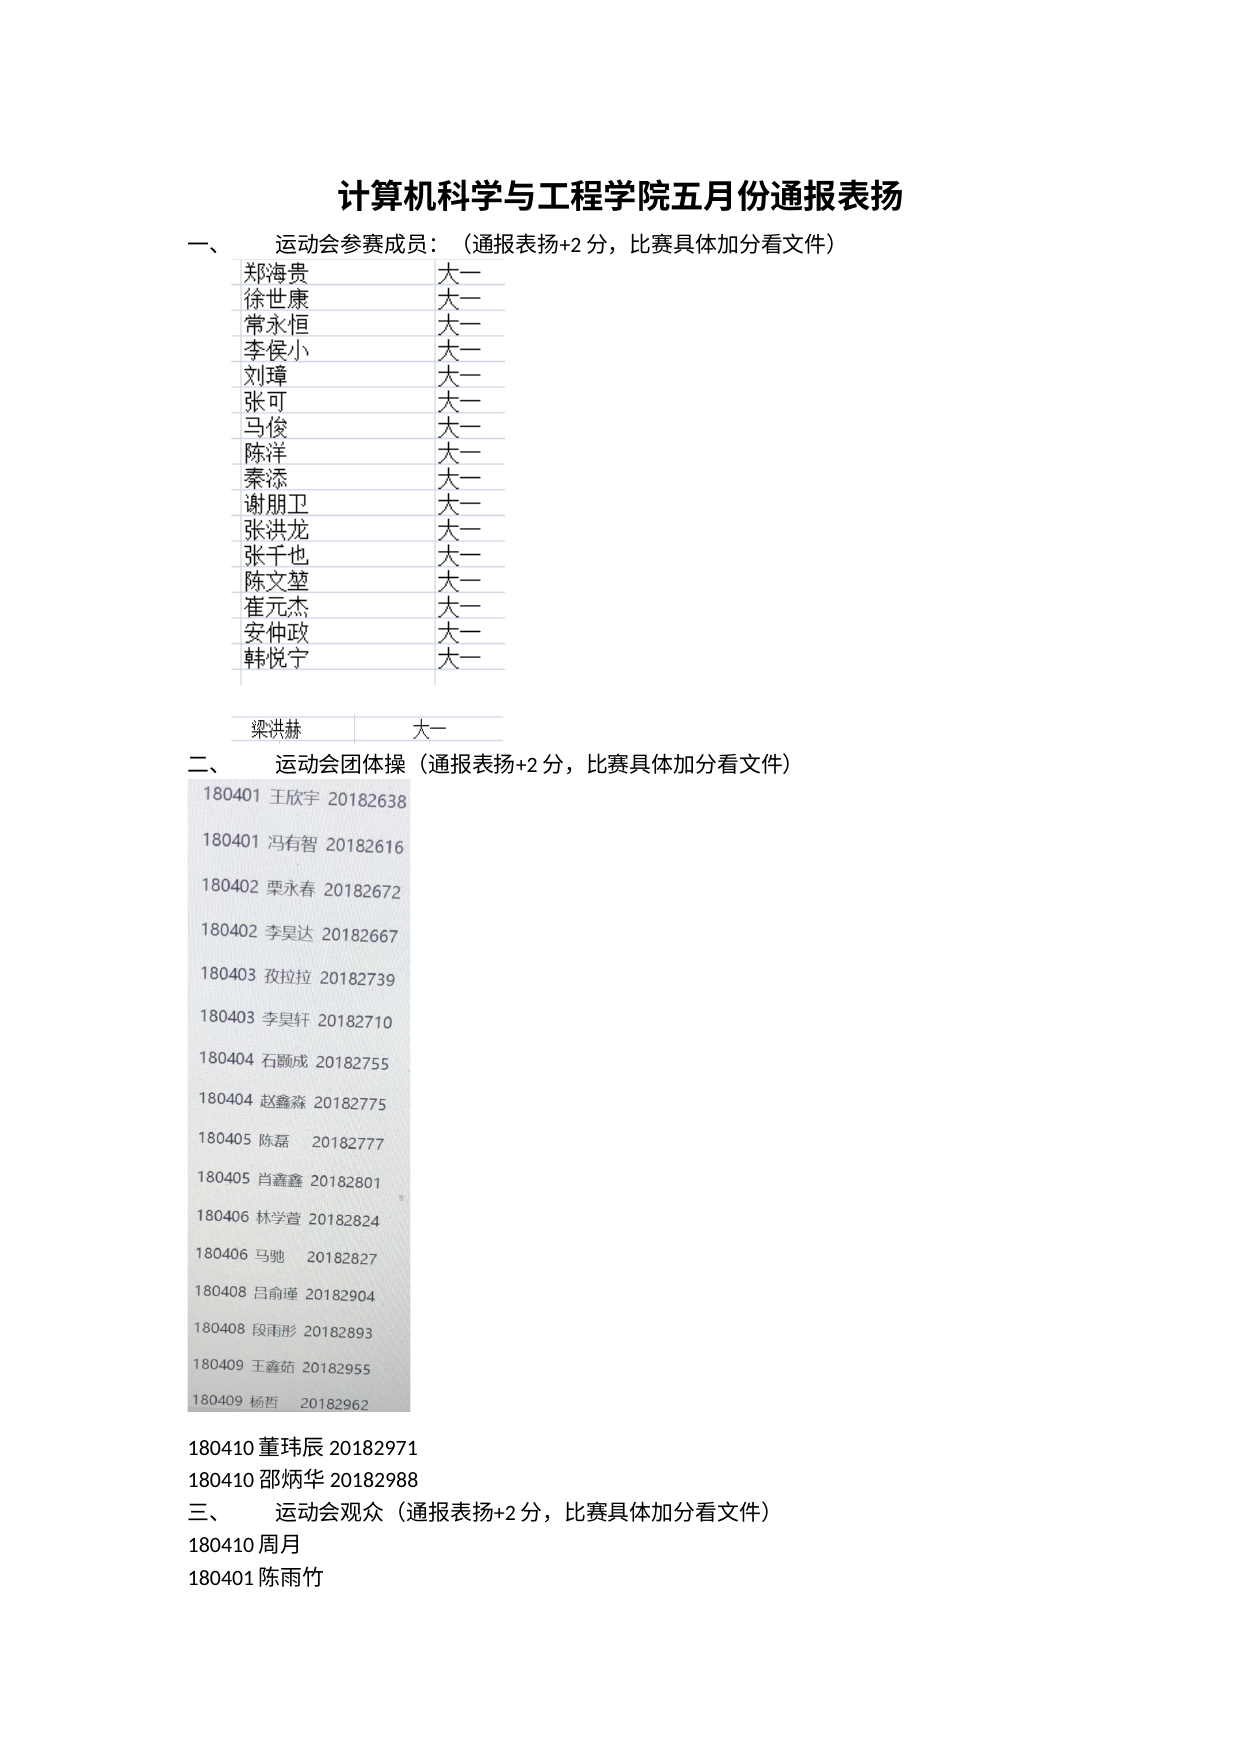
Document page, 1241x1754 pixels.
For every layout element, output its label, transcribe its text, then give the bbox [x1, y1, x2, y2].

text 180410董玮辰 20182971 [187, 1429, 1053, 1462]
list 运动会观众（通报表扬+2分，比赛具体加分看文件） [187, 1494, 1053, 1527]
text 180401陈雨竹 [187, 1559, 1053, 1592]
text 180410周月 [187, 1527, 1053, 1559]
picture [231, 714, 504, 744]
text 计算机科学与工程学院五月份通报表扬 [187, 162, 1053, 227]
picture [187, 779, 411, 1412]
picture [231, 259, 505, 685]
list 运动会参赛成员：（通报表扬+2分，比赛具体加分看文件） [187, 227, 1053, 259]
list 运动会团体操（通报表扬+2分，比赛具体加分看文件） [187, 747, 1053, 779]
text 180410 邵炳华 20182988 [187, 1462, 1053, 1494]
